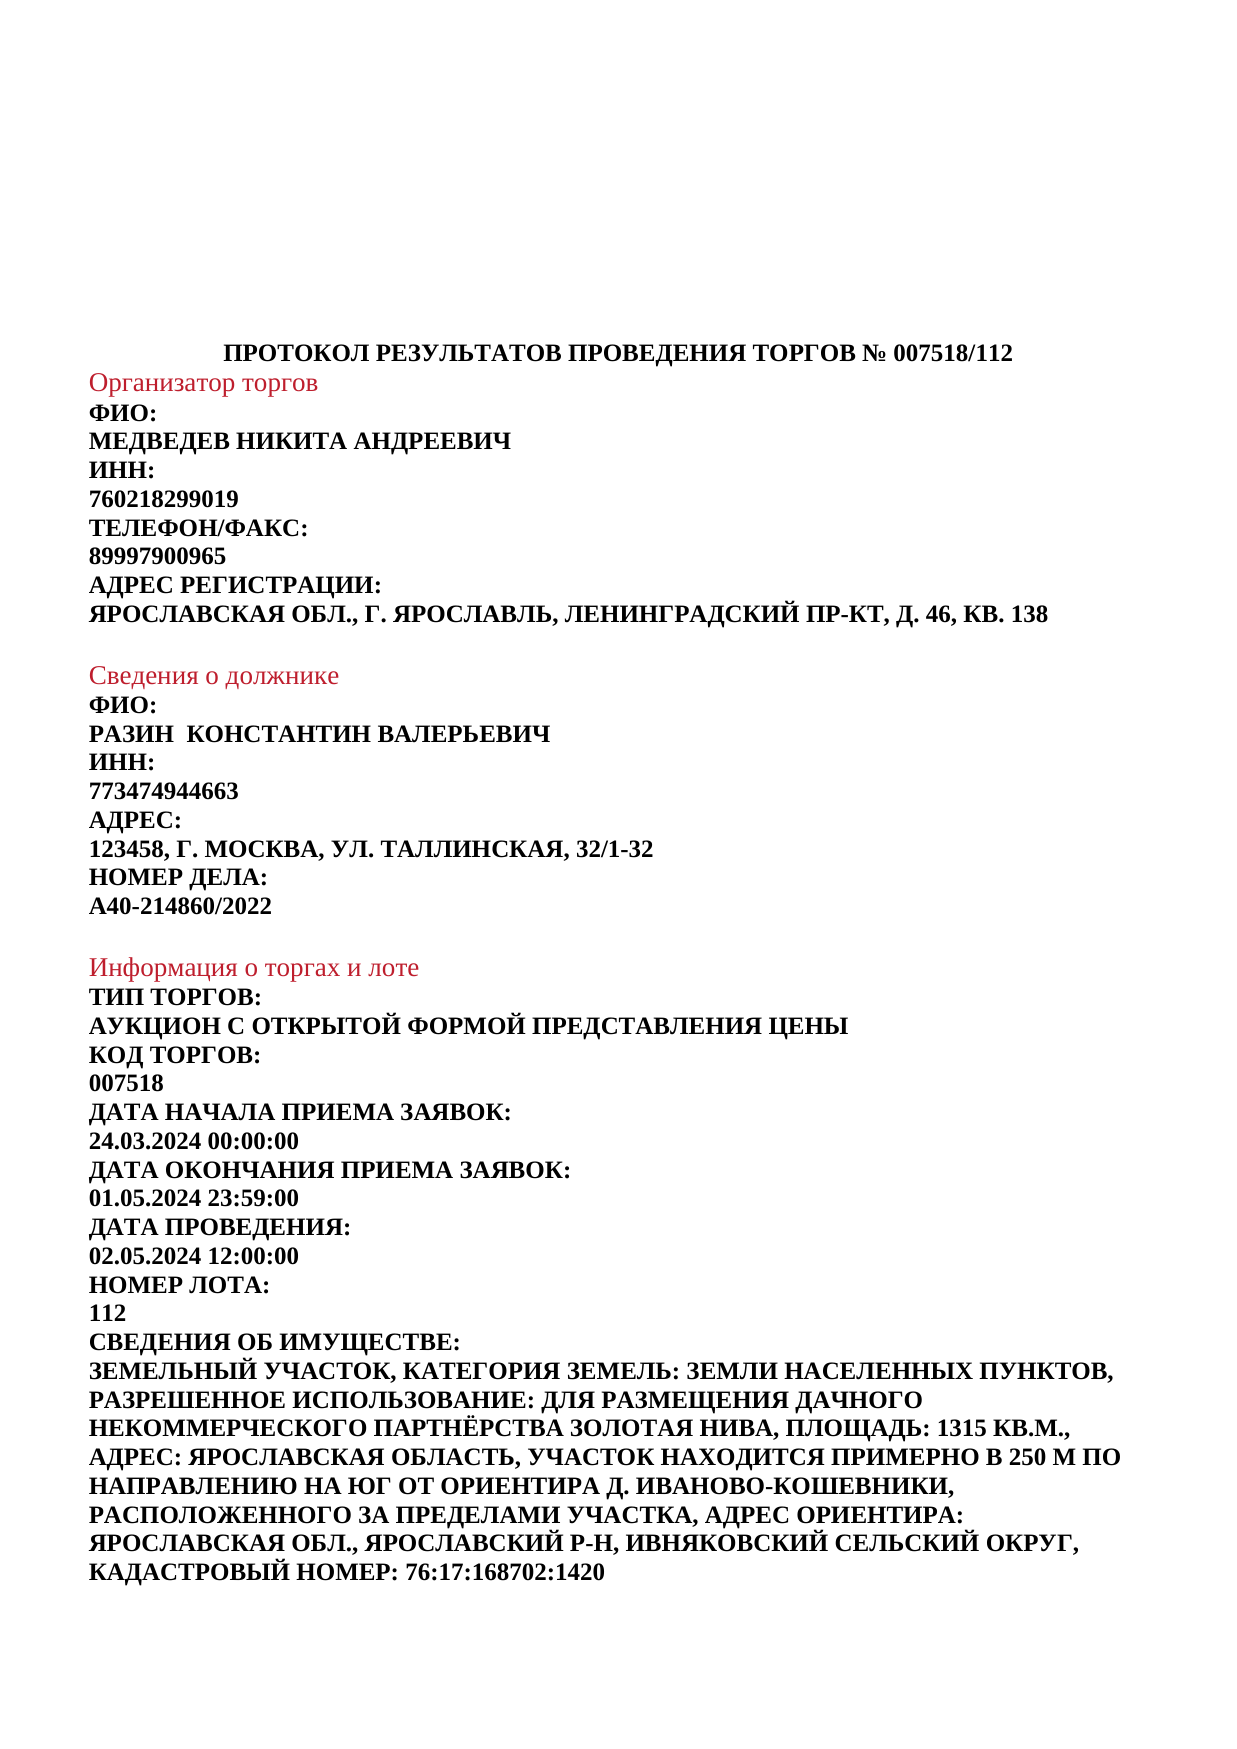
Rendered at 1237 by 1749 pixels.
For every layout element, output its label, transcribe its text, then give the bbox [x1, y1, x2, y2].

text ПРОТОКОЛ РЕЗУЛЬТАТОВ ПРОВЕДЕНИЯ ТОРГОВ № 007518/112 [88, 88, 1148, 366]
